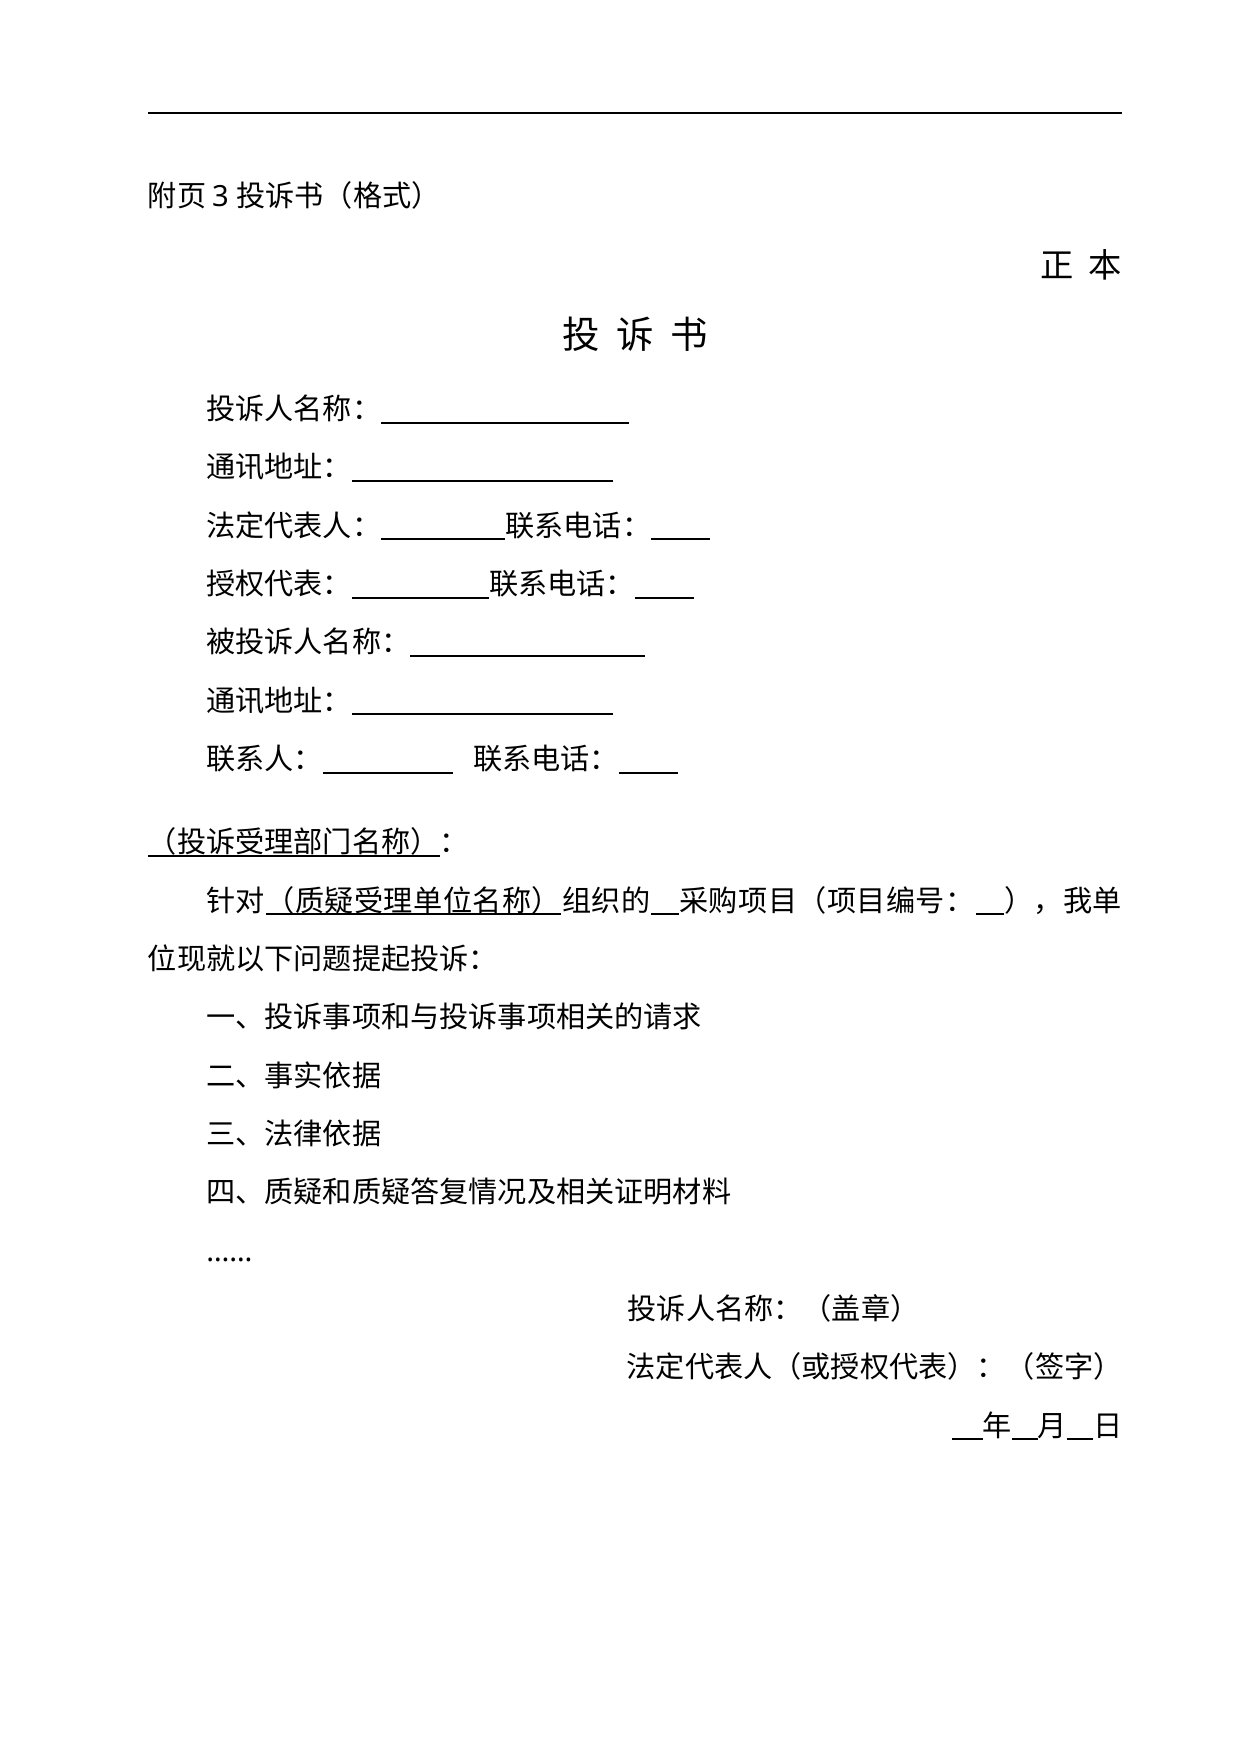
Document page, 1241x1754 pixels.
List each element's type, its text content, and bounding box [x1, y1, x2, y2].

text 被投诉人名称： [148, 606, 1122, 664]
text 三、法律依据 [148, 1098, 1122, 1156]
text 二、事实依据 [148, 1039, 1122, 1098]
text 正 本 [148, 231, 1122, 289]
text 授权代表： 联系电话： [148, 548, 1122, 606]
text 四、质疑和质疑答复情况及相关证明材料 [148, 1156, 1122, 1214]
text 联系人： 联系电话： [148, 723, 1122, 781]
text （投诉受理部门名称）： [148, 806, 1122, 864]
text 针对（质疑受理单位名称）组织的 采购项目（项目编号： ），我单位现就以下问题提起投诉： [148, 864, 1122, 981]
text 通讯地址： [148, 664, 1122, 723]
text 通讯地址： [148, 431, 1122, 489]
text 投 诉 书 [148, 302, 1122, 360]
text 一、投诉事项和与投诉事项相关的请求 [148, 981, 1122, 1039]
text 年 月 日 [148, 1389, 1122, 1448]
text 投诉人名称： [148, 373, 1122, 431]
text 法定代表人： 联系电话： [148, 489, 1122, 548]
text 投诉人名称：（盖章） [148, 1273, 1122, 1331]
text …… [148, 1214, 1122, 1273]
subtitle 附页3 投诉书（格式） [148, 160, 1122, 218]
text 法定代表人（或授权代表）：（签字） [148, 1331, 1122, 1389]
